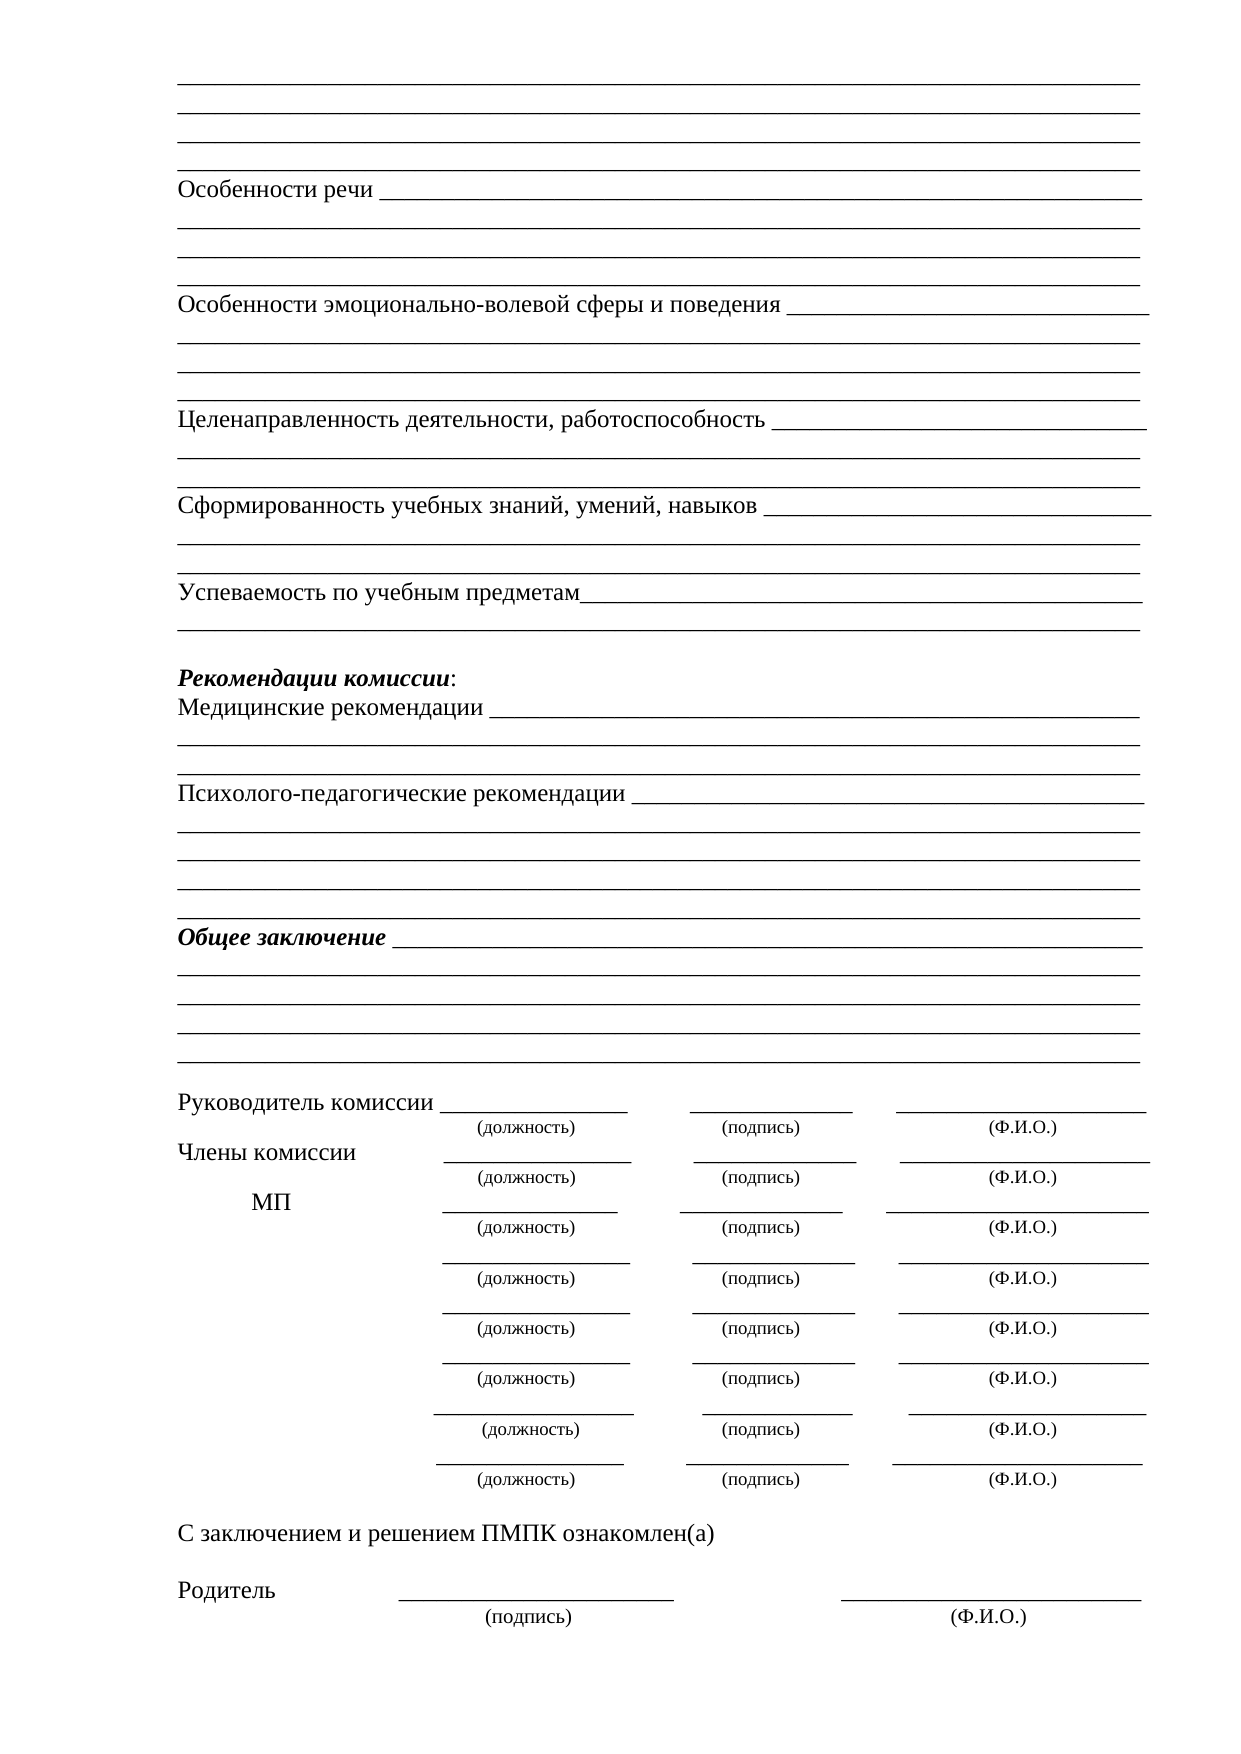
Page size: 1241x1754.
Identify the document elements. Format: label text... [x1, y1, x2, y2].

text (должность) (подпись) (Ф.И.О.) [398, 1317, 1152, 1338]
text Члены комиссии _______________ _____________ ____________________ [177, 1137, 1152, 1166]
text Особенности эмоционально-волевой сферы и поведения _____________________________ [177, 289, 1152, 318]
text _______________________________________________________________________________________________________________________________________________________________________________________________________________________________________ [177, 318, 1152, 404]
text (должность) (подпись) (Ф.И.О.) [398, 1468, 1152, 1489]
text (должность) (подпись) (Ф.И.О.) [398, 1166, 1152, 1187]
text Целенаправленность деятельности, работоспособность ______________________________ [177, 404, 1152, 433]
text Медицинские рекомендации ____________________________________________________ [177, 692, 1152, 720]
text ____________________________________________________________________________________________________________________________________________________________________________________________________________________________________________________________________________________________________________________ [177, 950, 1152, 1065]
text _______________ _____________ ____________________ [177, 1288, 1152, 1317]
text Руководитель комиссии _______________ _____________ ____________________ [177, 1087, 1152, 1116]
text МП ______________ _____________ _____________________ [177, 1187, 1152, 1216]
text _______________ _____________ ____________________ [177, 1338, 1152, 1367]
text (должность) (подпись) (Ф.И.О.) [398, 1267, 1152, 1288]
text _______________________________________________________________________________________________________________________________________________________________________________________________________________________________________ [177, 835, 1152, 922]
text Родитель ______________________ ________________________ [177, 1576, 1152, 1604]
text (должность) (подпись) (Ф.И.О.) [398, 1417, 1152, 1439]
text Особенности речи _____________________________________________________________ [177, 174, 1152, 203]
text _______________ _____________ ____________________ [177, 1439, 1152, 1468]
text (подпись) (Ф.И.О.) [177, 1604, 1152, 1628]
text (должность) (подпись) (Ф.И.О.) [398, 1216, 1152, 1238]
text Сформированность учебных знаний, умений, навыков _______________________________ [177, 490, 1152, 519]
text (должность) (подпись) (Ф.И.О.) [398, 1116, 1152, 1137]
text С заключением и решением ПМПК ознакомлен(а) [177, 1518, 1152, 1547]
text Рекомендации комиссии: [177, 663, 1152, 692]
text _______________________________________________________________________________________________________________________________________________________________________________________________________________________________________ [177, 203, 1152, 289]
text _____________________________________________________________________________ [177, 605, 1152, 634]
text Успеваемость по учебным предметам_____________________________________________ [177, 577, 1152, 605]
text Психолого-педагогические рекомендации _________________________________________ _____________________________________________________________________________ [177, 778, 1152, 835]
text _______________ _____________ ____________________ [398, 1238, 1152, 1267]
text (должность) (подпись) (Ф.И.О.) [398, 1367, 1152, 1389]
text ________________ ____________ ___________________ [177, 1389, 1152, 1417]
text Общее заключение ____________________________________________________________ [177, 922, 1152, 950]
